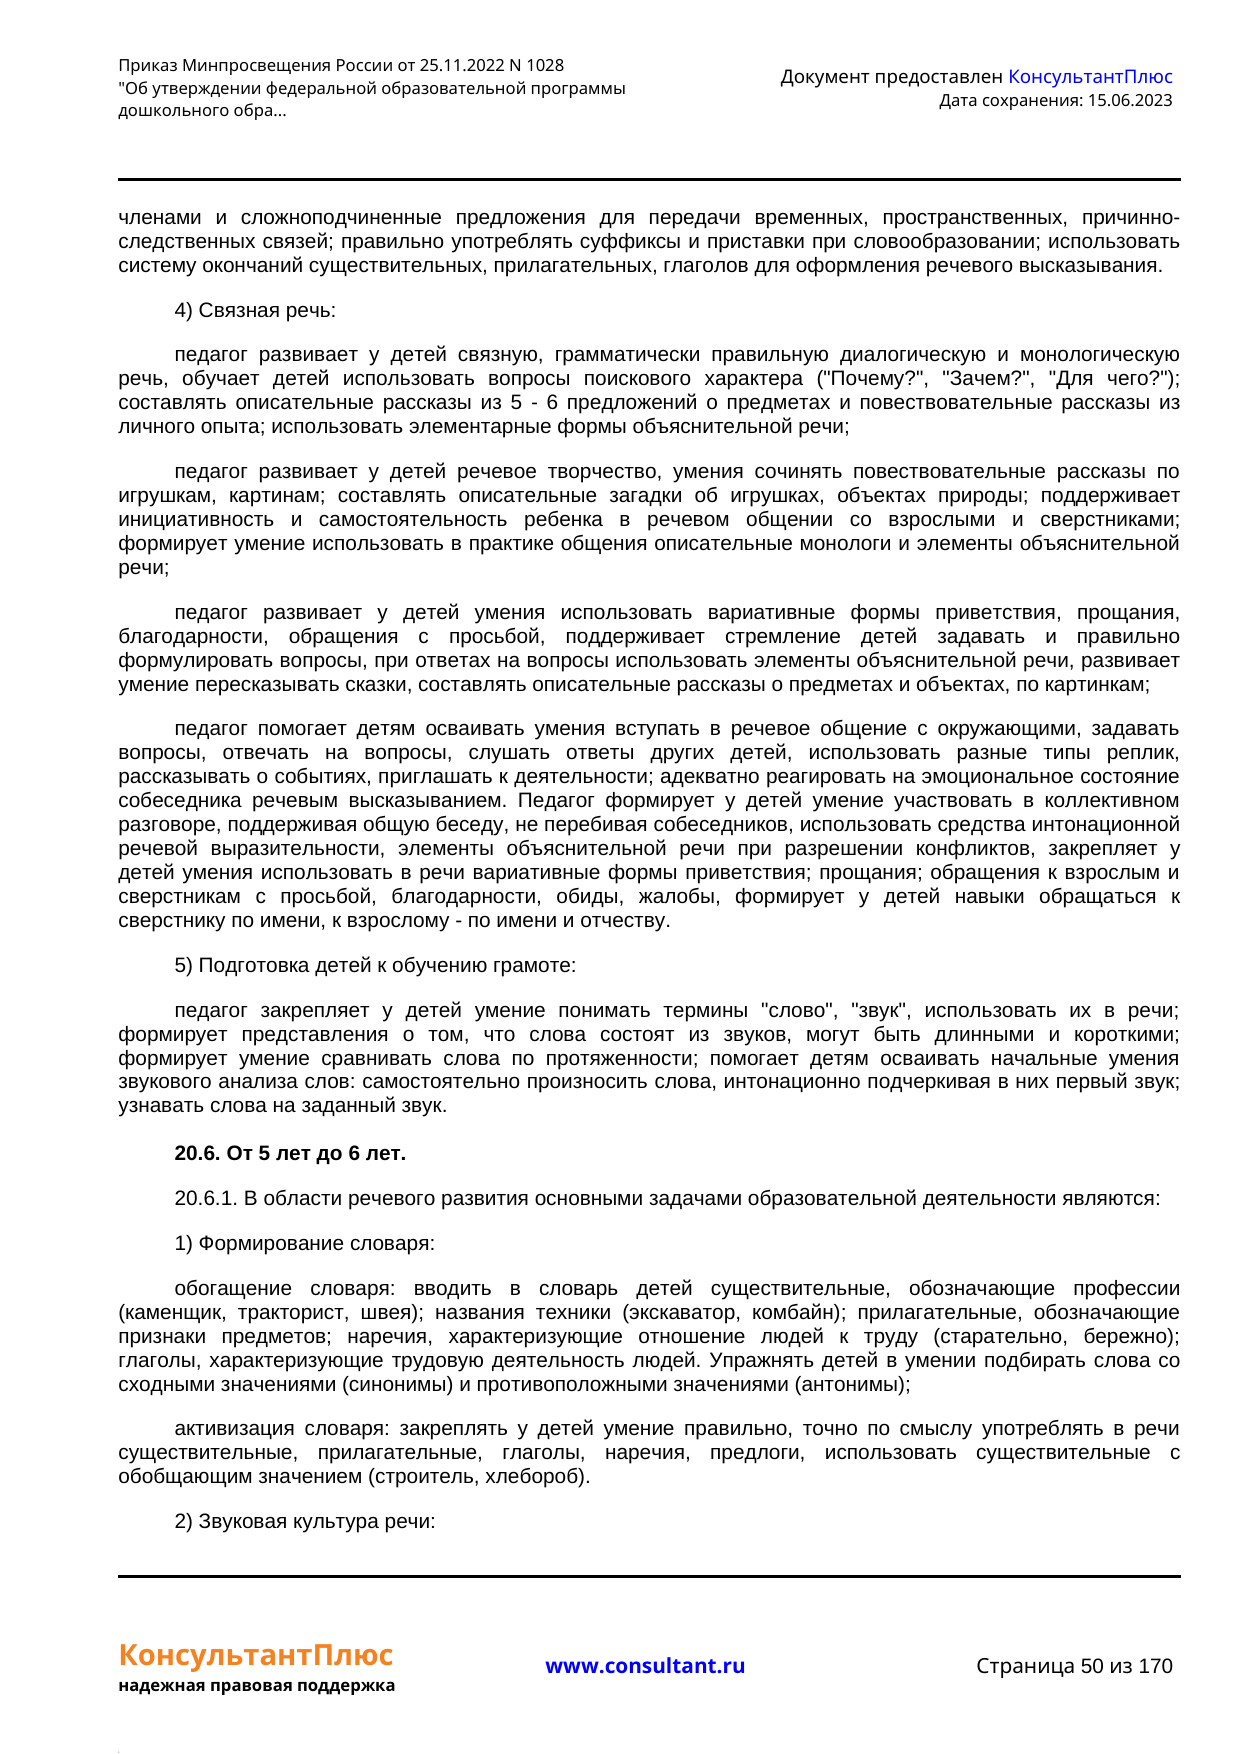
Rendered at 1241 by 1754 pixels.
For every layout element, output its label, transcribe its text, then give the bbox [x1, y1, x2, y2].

text педагог закрепляет у детей умение понимать термины "слово", "звук", использовать их в речи; формирует представления о том, что слова состоят из звуков, могут быть длинными и короткими; формирует умение сравнивать слова по протяженности; помогает детям осваивать начальные умения звукового анализа слов: самостоятельно произносить слова, интонационно подчеркивая в них первый звук; узнавать слова на заданный звук. [118, 997, 1181, 1117]
title 20.6. От 5 лет до 6 лет. [118, 1141, 1181, 1165]
text 5) Подготовка детей к обучению грамоте: [118, 953, 1181, 977]
text 1) Формирование словаря: [118, 1231, 1181, 1255]
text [118, 205, 1181, 277]
text педагог развивает у детей речевое творчество, умения сочинять повествовательные рассказы по игрушкам, картинам; составлять описательные загадки об игрушках, объектах природы; поддерживает инициативность и самостоятельность ребенка в речевом общении со взрослыми и сверстниками; формирует умение использовать в практике общения описательные монологи и элементы объяснительной речи; [118, 459, 1181, 579]
text 20.6.1. В области речевого развития основными задачами образовательной деятельности являются: [118, 1186, 1181, 1210]
text педагог развивает у детей умения использовать вариативные формы приветствия, прощания, благодарности, обращения с просьбой, поддерживает стремление детей задавать и правильно формулировать вопросы, при ответах на вопросы использовать элементы объяснительной речи, развивает умение пересказывать сказки, составлять описательные рассказы о предметах и объектах, по картинкам; [118, 599, 1181, 695]
text активизация словаря: закреплять у детей умение правильно, точно по смыслу употреблять в речи существительные, прилагательные, глаголы, наречия, предлоги, использовать существительные с обобщающим значением (строитель, хлебороб). [118, 1416, 1181, 1488]
text педагог помогает детям осваивать умения вступать в речевое общение с окружающими, задавать вопросы, отвечать на вопросы, слушать ответы других детей, использовать разные типы реплик, рассказывать о событиях, приглашать к деятельности; адекватно реагировать на эмоциональное состояние собеседника речевым высказыванием. Педагог формирует у детей умение участвовать в коллективном разговоре, поддерживая общую беседу, не перебивая собеседников, использовать средства интонационной речевой выразительности, элементы объяснительной речи при разрешении конфликтов, закрепляет у детей умения использовать в речи вариативные формы приветствия; прощания; обращения к взрослым и сверстникам с просьбой, благодарности, обиды, жалобы, формирует у детей навыки обращаться к сверстнику по имени, к взрослому - по имени и отчеству. [118, 716, 1181, 932]
text педагог развивает у детей связную, грамматически правильную диалогическую и монологическую речь, обучает детей использовать вопросы поискового характера ("Почему?", "Зачем?", "Для чего?"); составлять описательные рассказы из 5 - 6 предложений о предметах и повествовательные рассказы из личного опыта; использовать элементарные формы объяснительной речи; [118, 342, 1181, 438]
text обогащение словаря: вводить в словарь детей существительные, обозначающие профессии (каменщик, тракторист, швея); названия техники (экскаватор, комбайн); прилагательные, обозначающие признаки предметов; наречия, характеризующие отношение людей к труду (старательно, бережно); глаголы, характеризующие трудовую деятельность людей. Упражнять детей в умении подбирать слова со сходными значениями (синонимы) и противоположными значениями (антонимы); [118, 1276, 1181, 1395]
text 4) Связная речь: [118, 297, 1181, 321]
text 2) Звуковая культура речи: [118, 1509, 1181, 1533]
